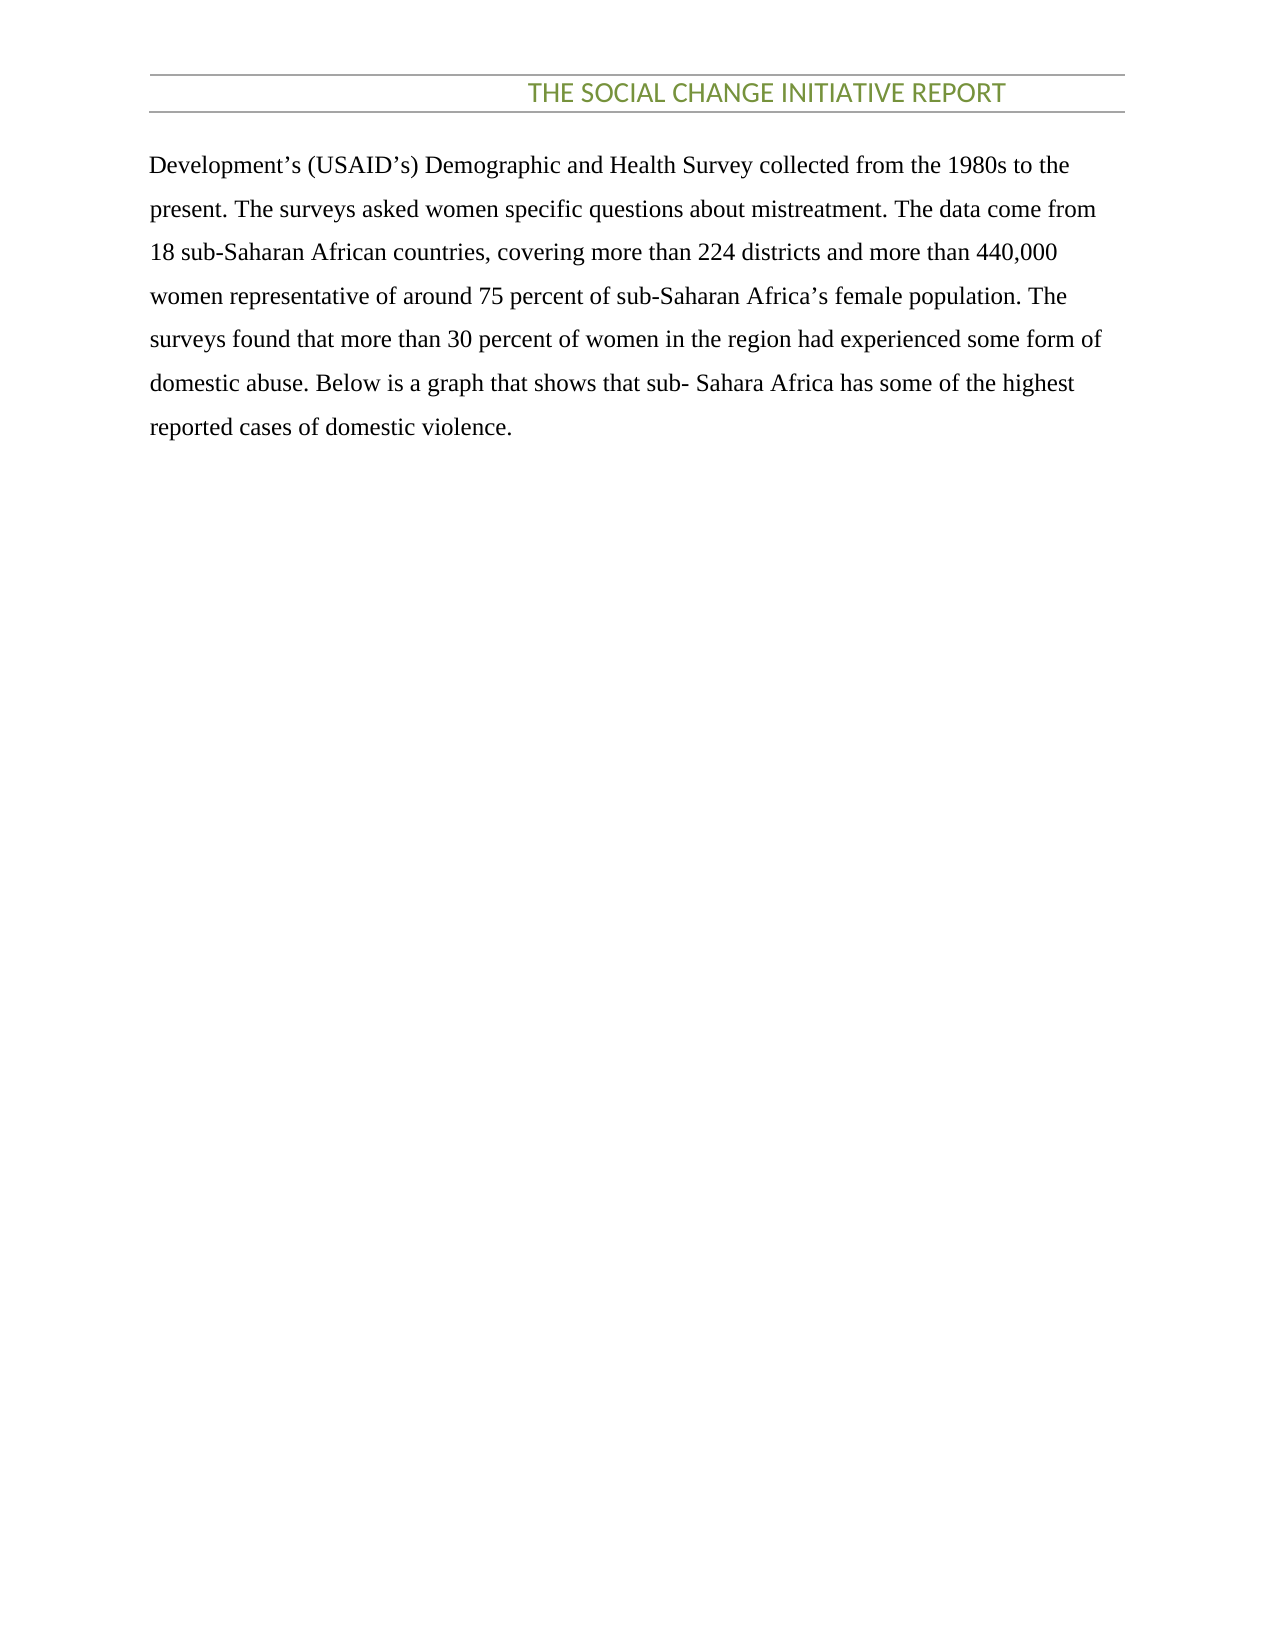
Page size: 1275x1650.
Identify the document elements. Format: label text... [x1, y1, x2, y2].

text Development’s (USAID’s) Demographic and Health Survey collected from the 1980s to the present. The surveys asked women specific questions about mistreatment. The data come from 18 sub-Saharan African countries, covering more than 224 districts and more than 440,000 women representative of around 75 percent of sub-Saharan Africa’s female population. The surveys found that more than 30 percent of women in the region had experienced some form of domestic abuse. Below is a graph that shows that sub- Sahara Africa has some of the highest reported cases of domestic violence. [148, 150, 1125, 441]
